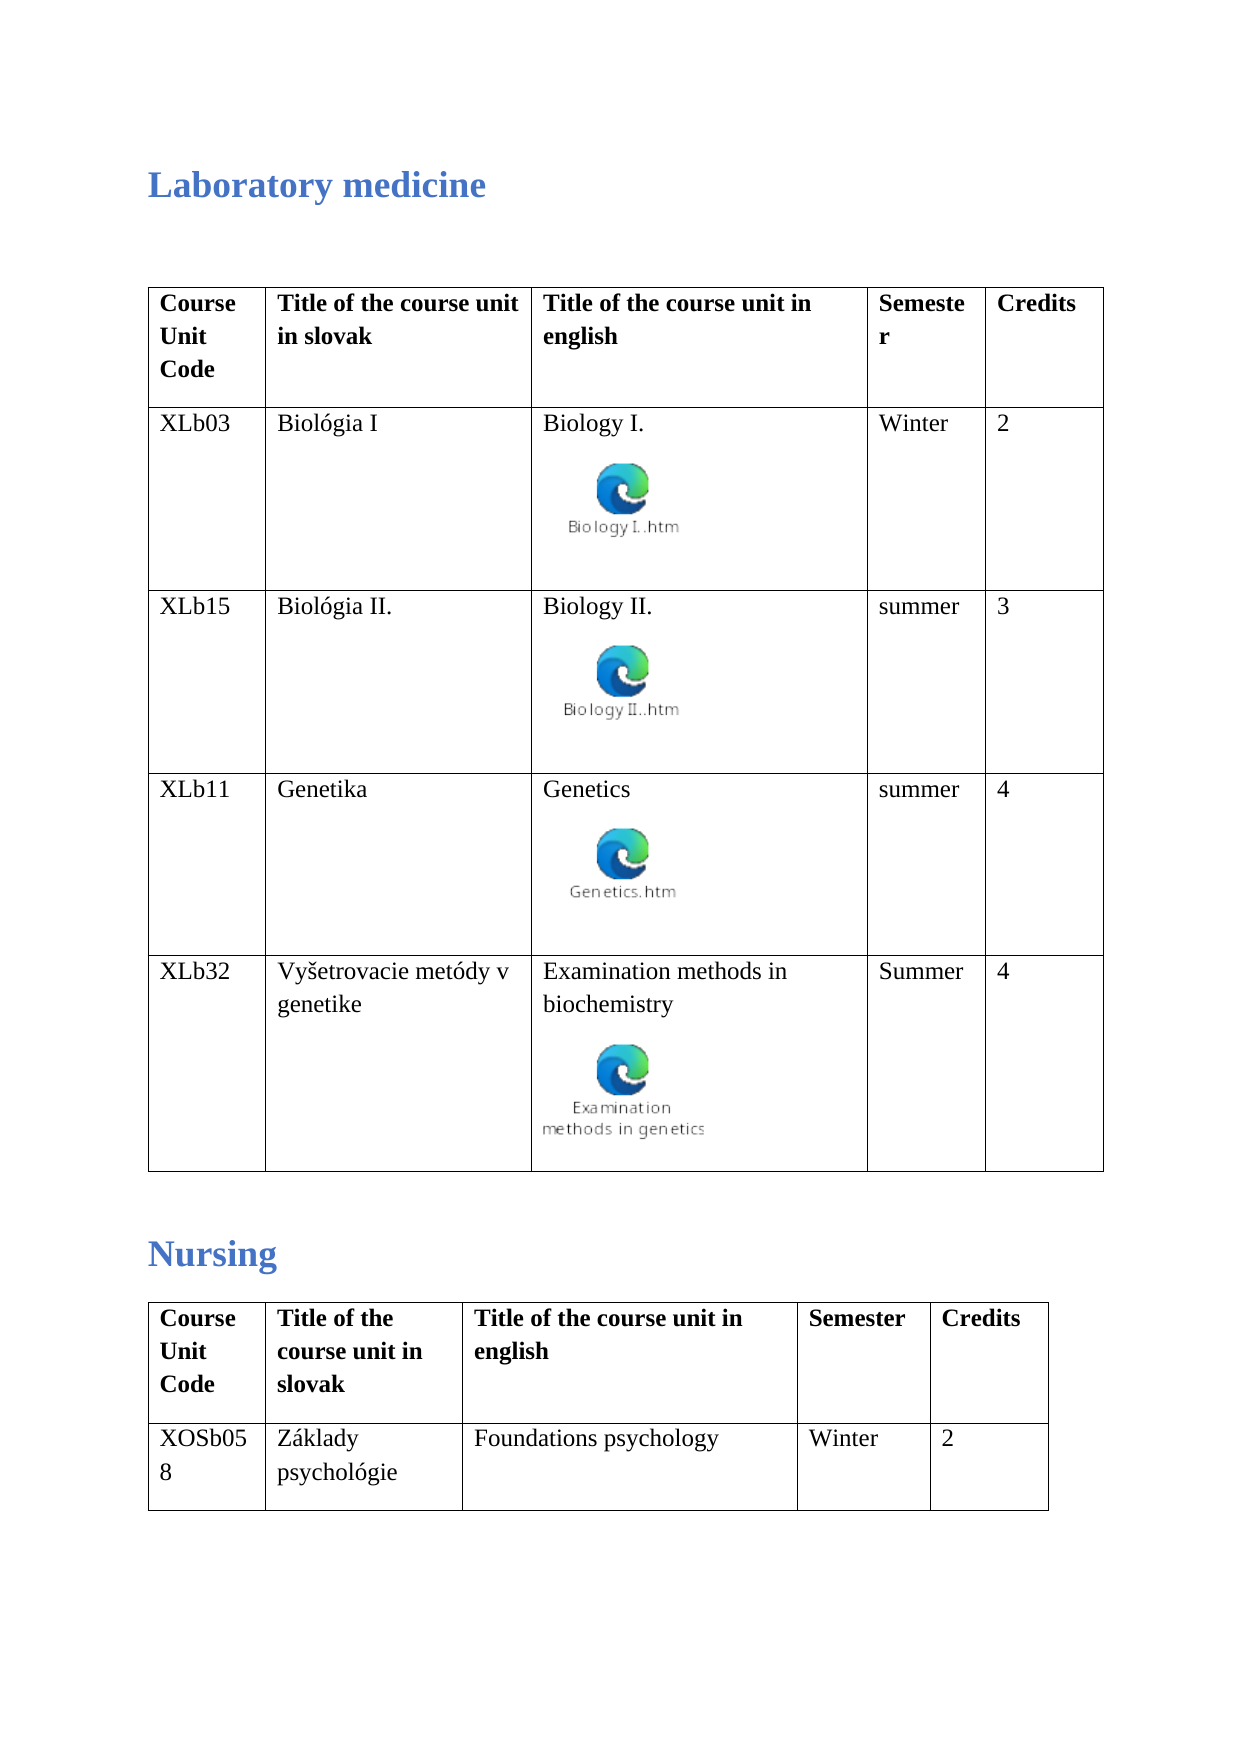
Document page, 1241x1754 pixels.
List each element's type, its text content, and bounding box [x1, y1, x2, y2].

text Nursing [148, 1232, 1093, 1275]
table_header Title of the course unit in english [463, 1303, 797, 1422]
table_cell 4 [986, 774, 1103, 955]
table_cell Genetika [266, 774, 531, 955]
table_cell XOSb058 [149, 1424, 265, 1510]
table_header Course Unit Code [149, 1303, 265, 1422]
table_header Title of the course unit in slovak [266, 1303, 462, 1422]
table_header Title of the course unit in slovak [266, 288, 531, 407]
table_cell Základy psychológie [266, 1424, 462, 1510]
table_cell Biology II. [532, 591, 867, 773]
table_cell Winter [868, 408, 985, 590]
table_header Semester [798, 1303, 930, 1422]
table_header Title of the course unit in english [532, 288, 867, 407]
table_cell Summer [868, 956, 985, 1171]
table_cell 2 [931, 1424, 1048, 1510]
text Laboratory medicine [148, 162, 1093, 206]
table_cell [463, 1424, 797, 1510]
table_cell 4 [986, 956, 1103, 1171]
table_cell XLb32 [149, 956, 265, 1171]
table_cell XLb11 [149, 774, 265, 955]
table_cell Genetics [532, 774, 867, 955]
table_cell XLb15 [149, 591, 265, 773]
table_cell summer [868, 591, 985, 773]
table_cell Winter [798, 1424, 930, 1510]
table_cell 3 [986, 591, 1103, 773]
table_cell Examination methods in biochemistry [532, 956, 867, 1171]
table_cell Biológia II. [266, 591, 531, 773]
table_cell Biology I. [532, 408, 867, 590]
table_cell Biológia I [266, 408, 531, 590]
table_header Credits [986, 288, 1103, 407]
table_cell summer [868, 774, 985, 955]
table_header Credits [931, 1303, 1048, 1422]
table_cell 2 [986, 408, 1103, 590]
table_cell Vyšetrovacie metódy v genetike [266, 956, 531, 1171]
table_header Course Unit Code [149, 288, 265, 407]
table_header Semester [868, 288, 985, 407]
table_cell XLb03 [149, 408, 265, 590]
